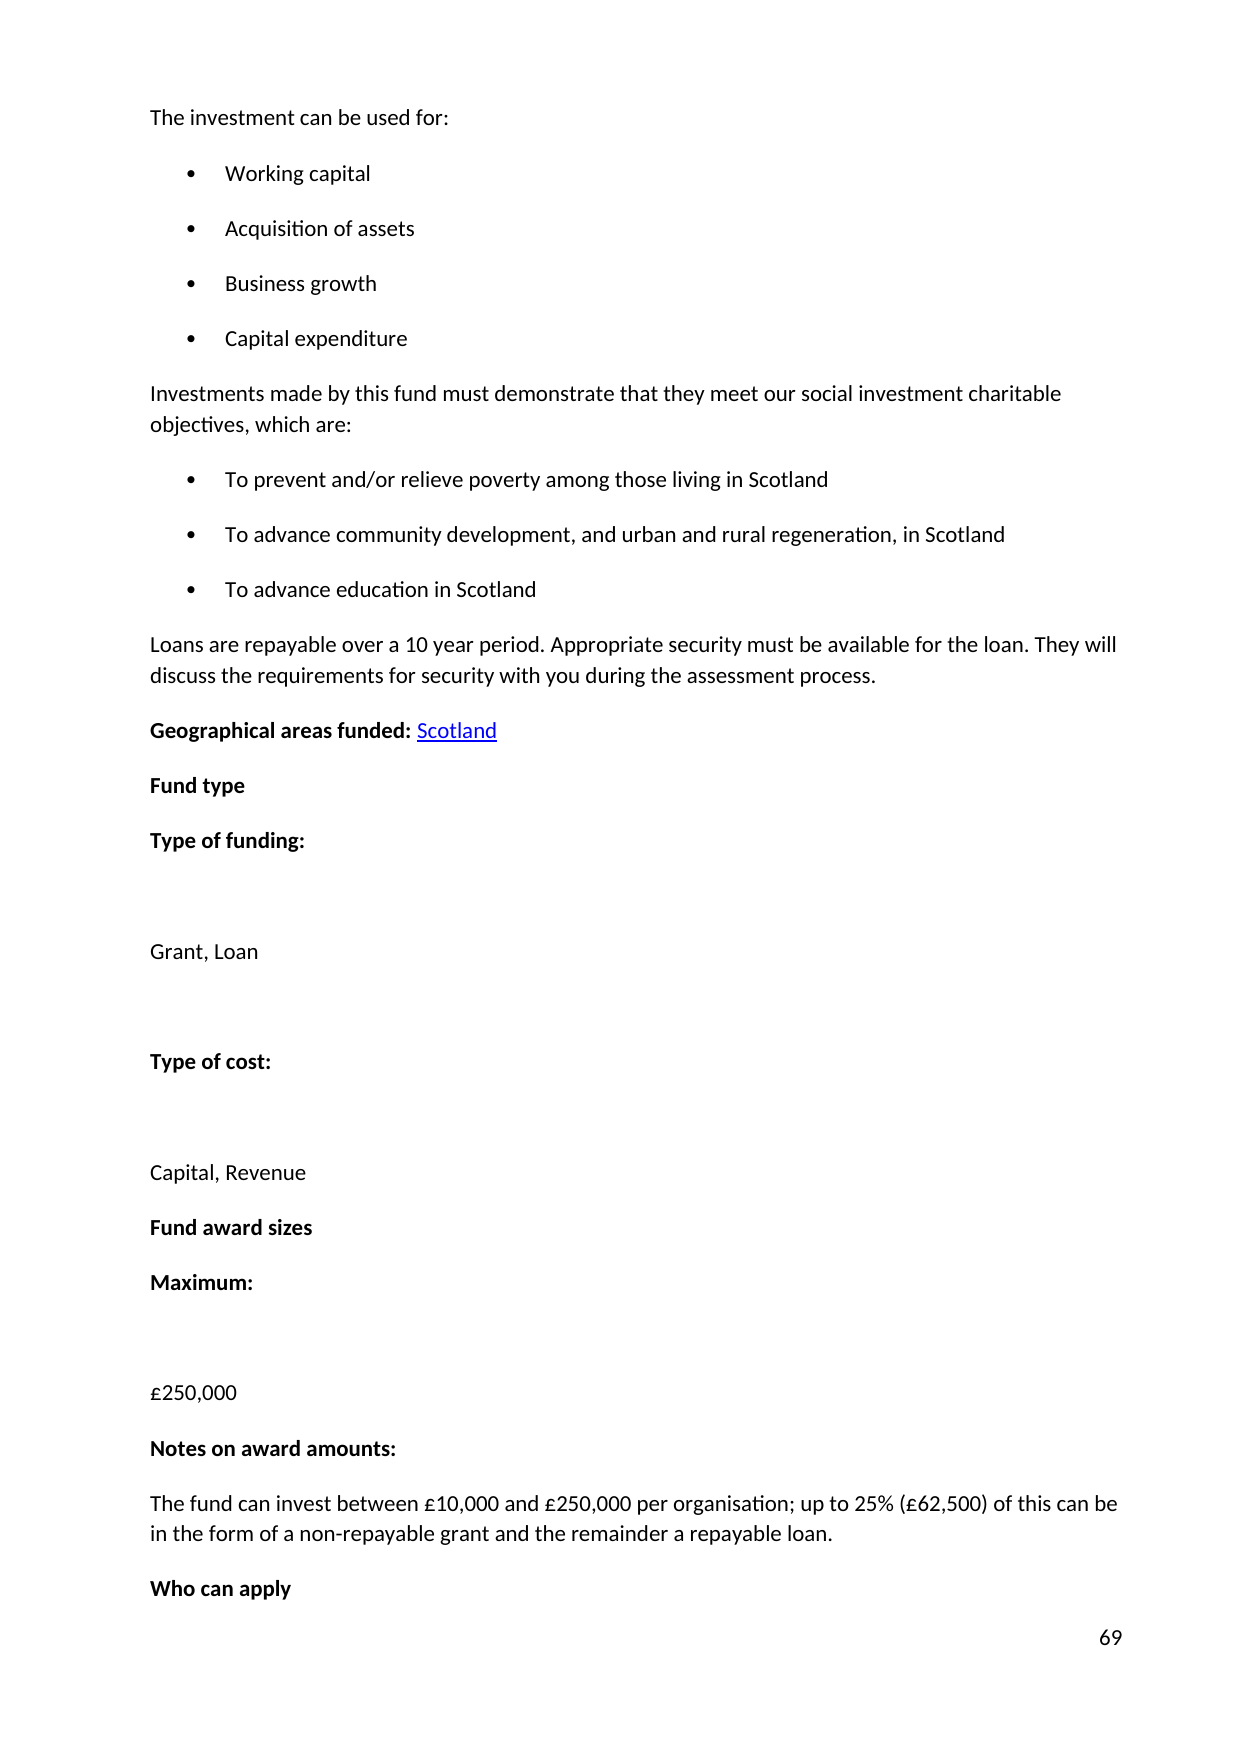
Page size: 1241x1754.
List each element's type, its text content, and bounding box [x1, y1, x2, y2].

text Grant, Loan [150, 937, 1122, 965]
text Investments made by this fund must demonstrate that they meet our social investment charitable objectives, which are: [150, 379, 1122, 438]
text Notes on award amounts: [150, 1434, 1122, 1462]
text The fund can invest between £10,000 and £250,000 per organisation; up to 25% (£62,500) of this can be in the form of a non-repayable grant and the remainder a repayable loan. [150, 1489, 1122, 1547]
text The investment can be used for: [150, 103, 1122, 131]
text Type of funding: [150, 826, 1122, 854]
text Geographical areas funded: Scotland [150, 716, 1122, 744]
text Who can apply [150, 1574, 1122, 1602]
list Capital expenditure [187, 324, 1122, 352]
text Fund type [150, 771, 1122, 799]
text Maximum: [150, 1268, 1122, 1296]
text Fund award sizes [150, 1213, 1122, 1241]
list Working capital [187, 159, 1122, 187]
list To advance community development, and urban and rural regeneration, in Scotland [187, 520, 1122, 548]
text Type of cost: [150, 1047, 1122, 1075]
text Capital, Revenue [150, 1158, 1122, 1186]
list Business growth [187, 269, 1122, 297]
text Loans are repayable over a 10 year period. Appropriate security must be available for the loan. They will discuss the requirements for security with you during the assessment process. [150, 631, 1122, 689]
text £250,000 [150, 1378, 1122, 1406]
list Acquisition of assets [187, 214, 1122, 242]
list To advance education in Scotland [187, 575, 1122, 603]
list To prevent and/or relieve poverty among those living in Scotland [187, 465, 1122, 493]
